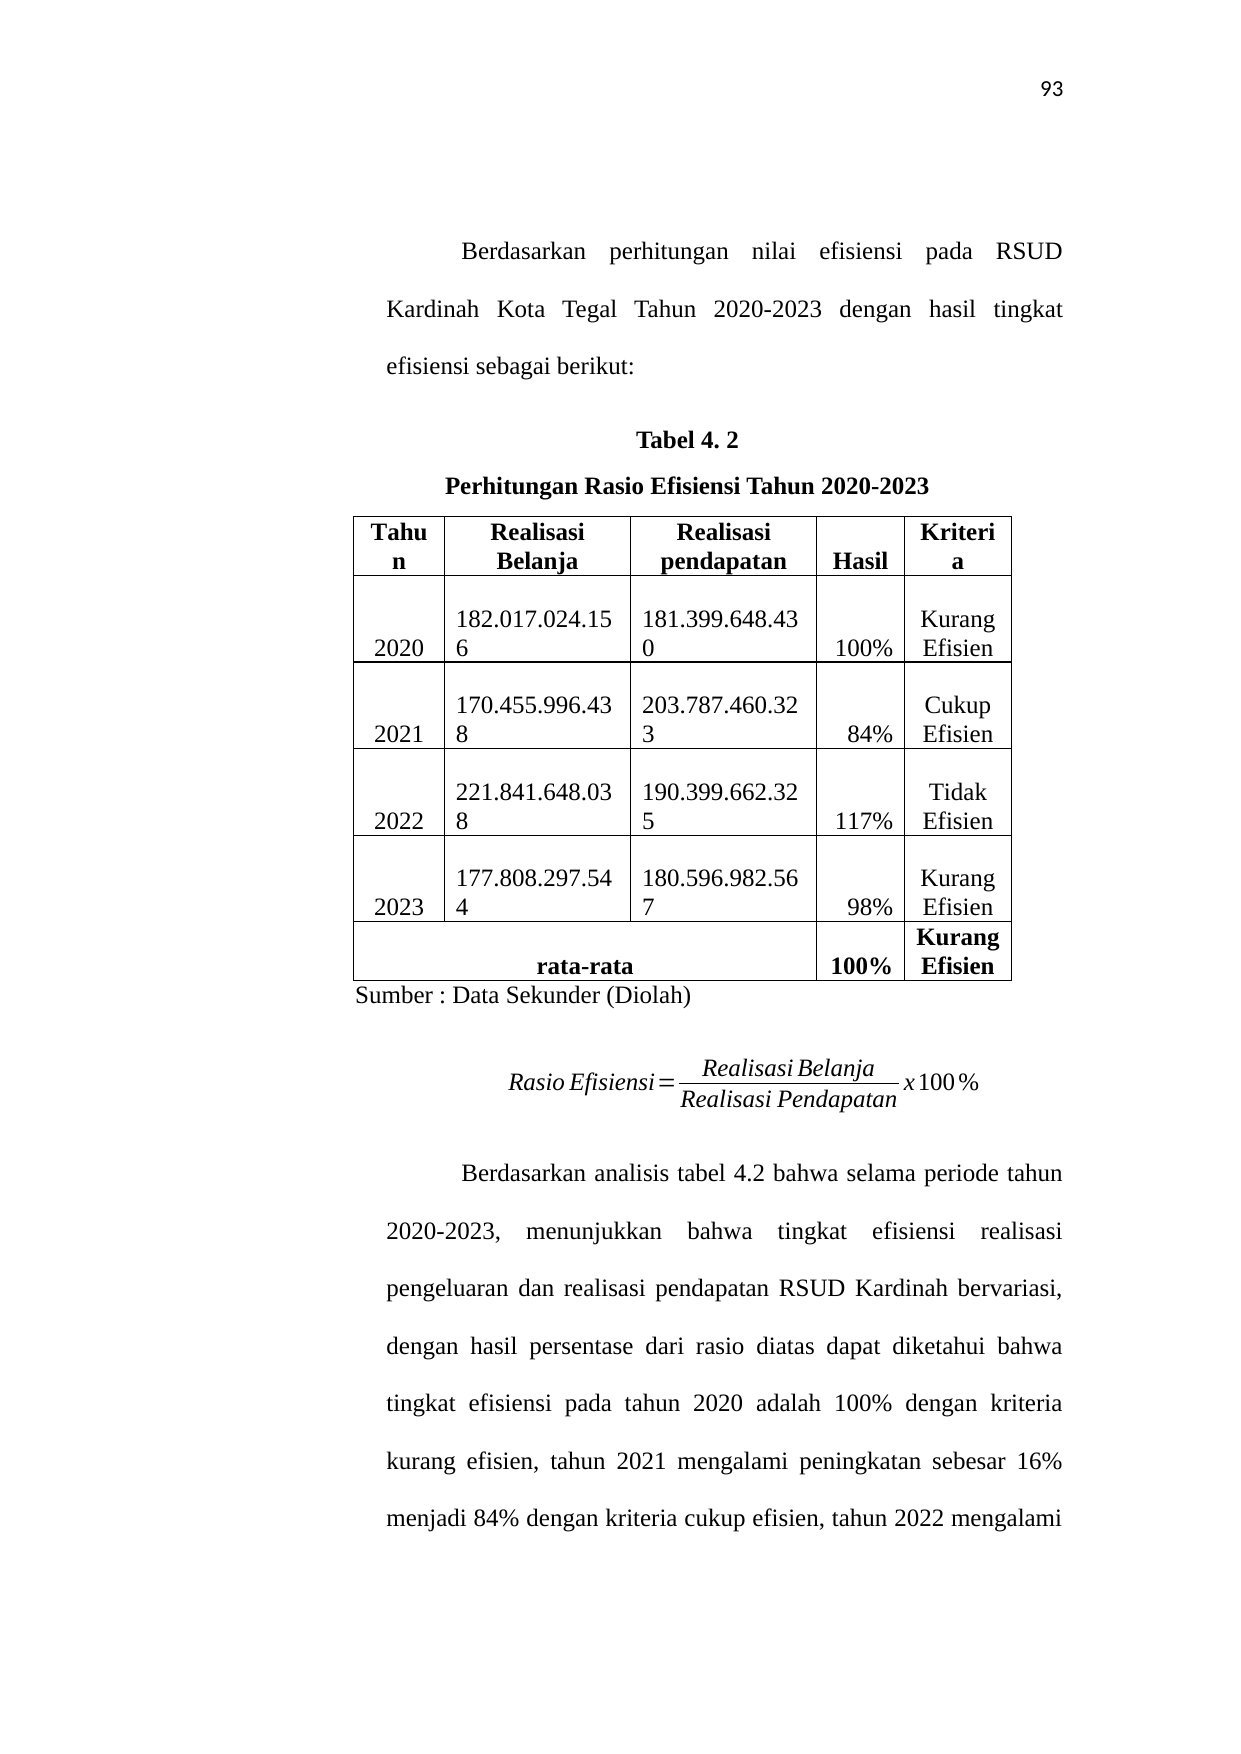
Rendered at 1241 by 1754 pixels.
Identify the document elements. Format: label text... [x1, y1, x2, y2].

table_cell 170.455.996.438 [445, 663, 630, 748]
table_cell 180.596.982.567 [631, 836, 816, 921]
table_cell 190.399.662.325 [631, 749, 816, 834]
text Sumber : Data Sekunder (Diolah) [236, 981, 1063, 1009]
table_cell rata-rata [354, 922, 816, 979]
table_cell 100% [817, 922, 904, 979]
table_cell Tidak Efisien [905, 749, 1011, 834]
table_header Hasil [817, 517, 904, 575]
table_header Tahun [354, 517, 444, 575]
table_cell 2020 [354, 576, 444, 661]
list Berdasarkan perhitungan nilai efisiensi pada RSUD Kardinah Kota Tegal Tahun 2020-2023 dengan hasil tingkat efisiensi sebagai berikut: [386, 236, 1063, 380]
table_header Realisasi pendapatan [631, 517, 816, 575]
table_cell Kurang Efisien [905, 922, 1011, 979]
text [386, 1158, 1063, 1532]
table_cell 84% [817, 663, 904, 748]
table_cell 221.841.648.038 [445, 749, 630, 834]
table_cell Kurang Efisien [905, 576, 1011, 661]
table_header Realisasi Belanja [445, 517, 630, 575]
table_cell 2022 [354, 749, 444, 834]
text Tabel 4. 2 [311, 425, 1063, 454]
table_cell 182.017.024.156 [445, 576, 630, 661]
table_header Kriteria [905, 517, 1011, 575]
table_cell 2021 [354, 663, 444, 748]
table_cell 100% [817, 576, 904, 661]
table_cell 2023 [354, 836, 444, 921]
table_cell 117% [817, 749, 904, 834]
table_cell 177.808.297.544 [445, 836, 630, 921]
text Perhitungan Rasio Efisiensi Tahun 2020-2023 [311, 471, 1063, 499]
table_cell 98% [817, 836, 904, 921]
table_cell Cukup Efisien [905, 663, 1011, 748]
table_cell 203.787.460.323 [631, 663, 816, 748]
table_cell 181.399.648.430 [631, 576, 816, 661]
table_cell Kurang Efisien [905, 836, 1011, 921]
